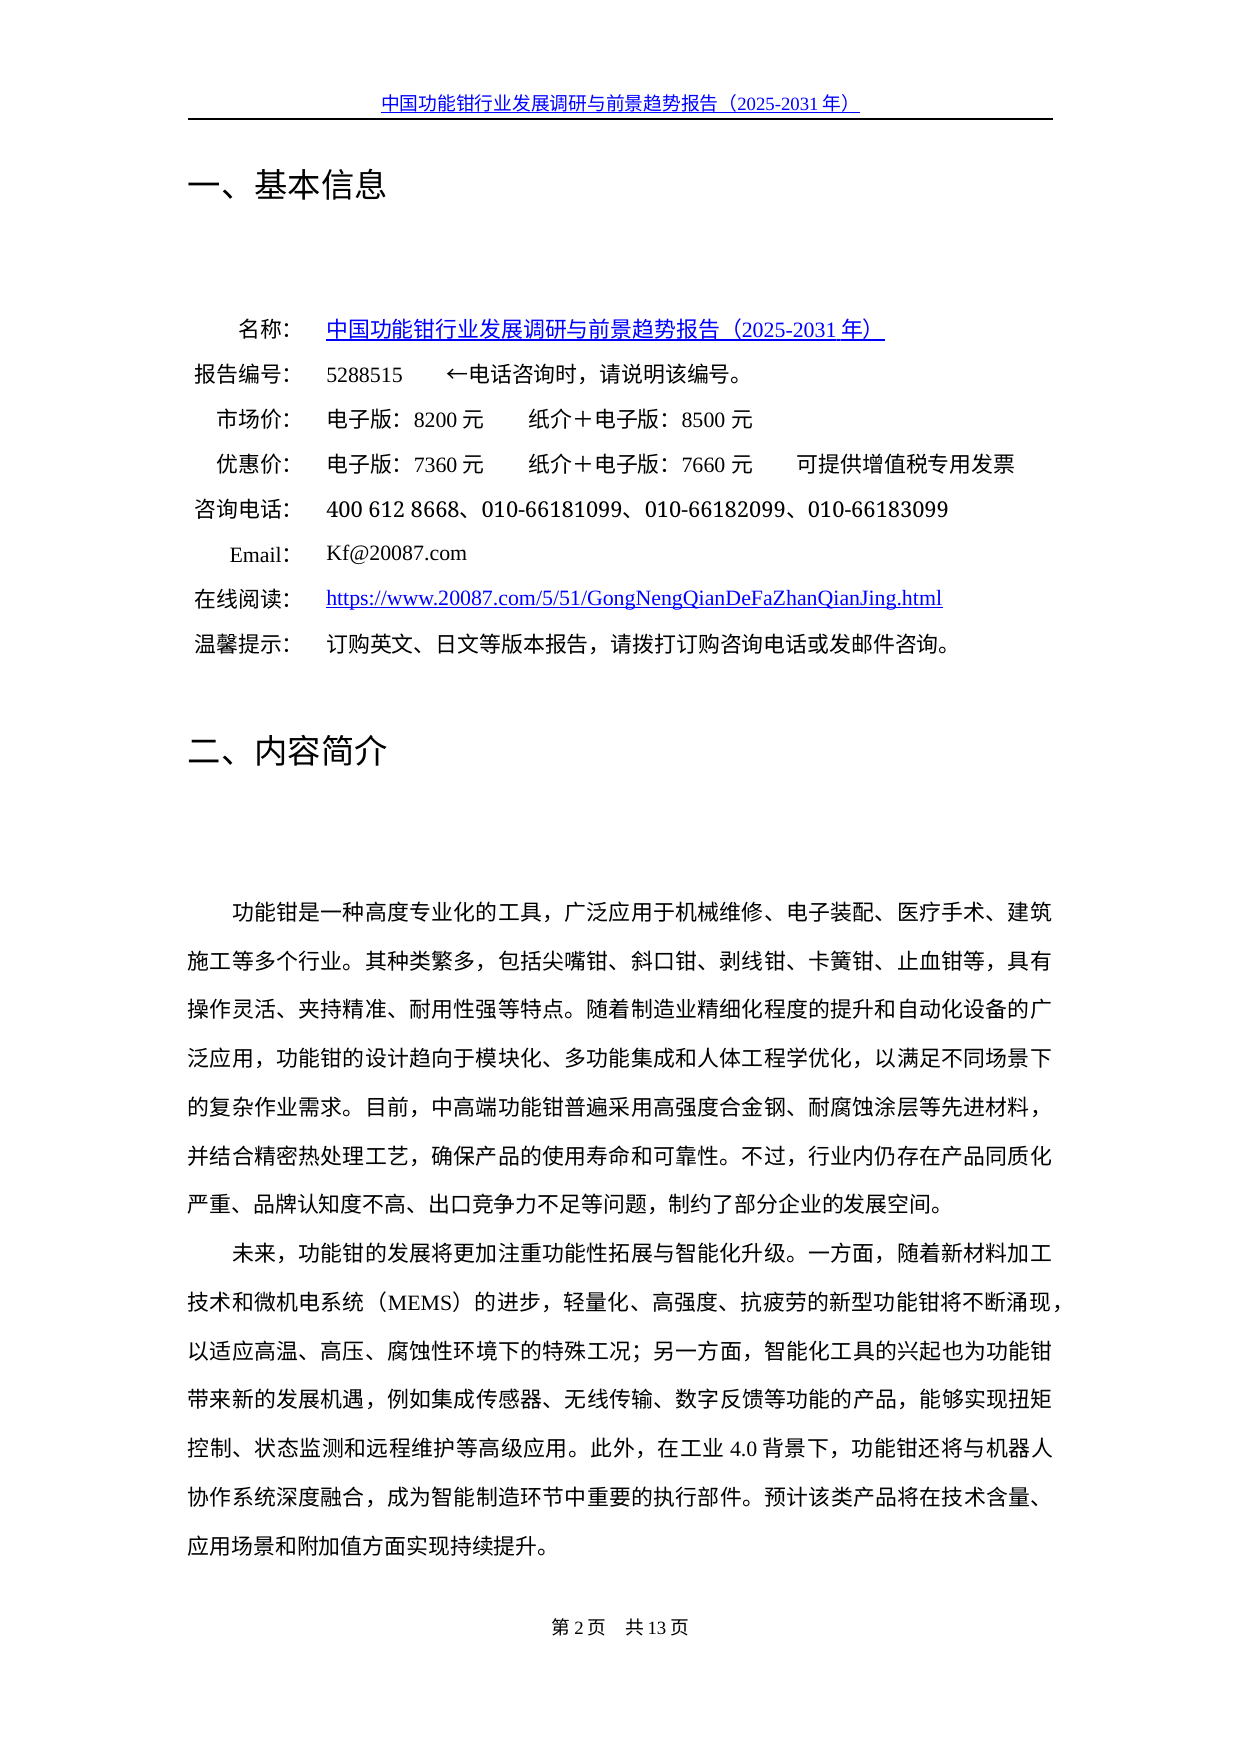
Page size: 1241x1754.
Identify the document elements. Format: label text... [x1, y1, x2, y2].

table_cell 电子版：7360 元 纸介＋电子版：7660 元 可提供增值税专用发票 [315, 447, 1073, 492]
table_cell 5288515 ←电话咨询时，请说明该编号。 [315, 357, 1073, 402]
table_cell 400 612 8668、010-66181099、010-66182099、010-66183099 [315, 492, 1073, 537]
table_cell Email： [167, 537, 315, 582]
table_cell 优惠价： [167, 447, 315, 492]
table_header 中国功能钳行业发展调研与前景趋势报告（2025-2031年） [315, 312, 1073, 357]
table_cell 报告编号： [167, 357, 315, 402]
table_header 名称： [167, 312, 315, 357]
table_cell [315, 582, 1073, 627]
table_cell 咨询电话： [167, 492, 315, 537]
table_cell 市场价： [167, 402, 315, 447]
title 二、内容简介 [187, 717, 1053, 782]
table_cell Kf@20087.com [315, 537, 1073, 582]
title 一、基本信息 [187, 150, 1053, 215]
table_cell 电子版：8200 元 纸介＋电子版：8500 元 [315, 402, 1073, 447]
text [187, 894, 1053, 1561]
table_cell 订购英文、日文等版本报告，请拨打订购咨询电话或发邮件咨询。 [315, 627, 1073, 672]
table_cell 温馨提示： [167, 627, 315, 672]
table_cell 在线阅读： [167, 582, 315, 627]
